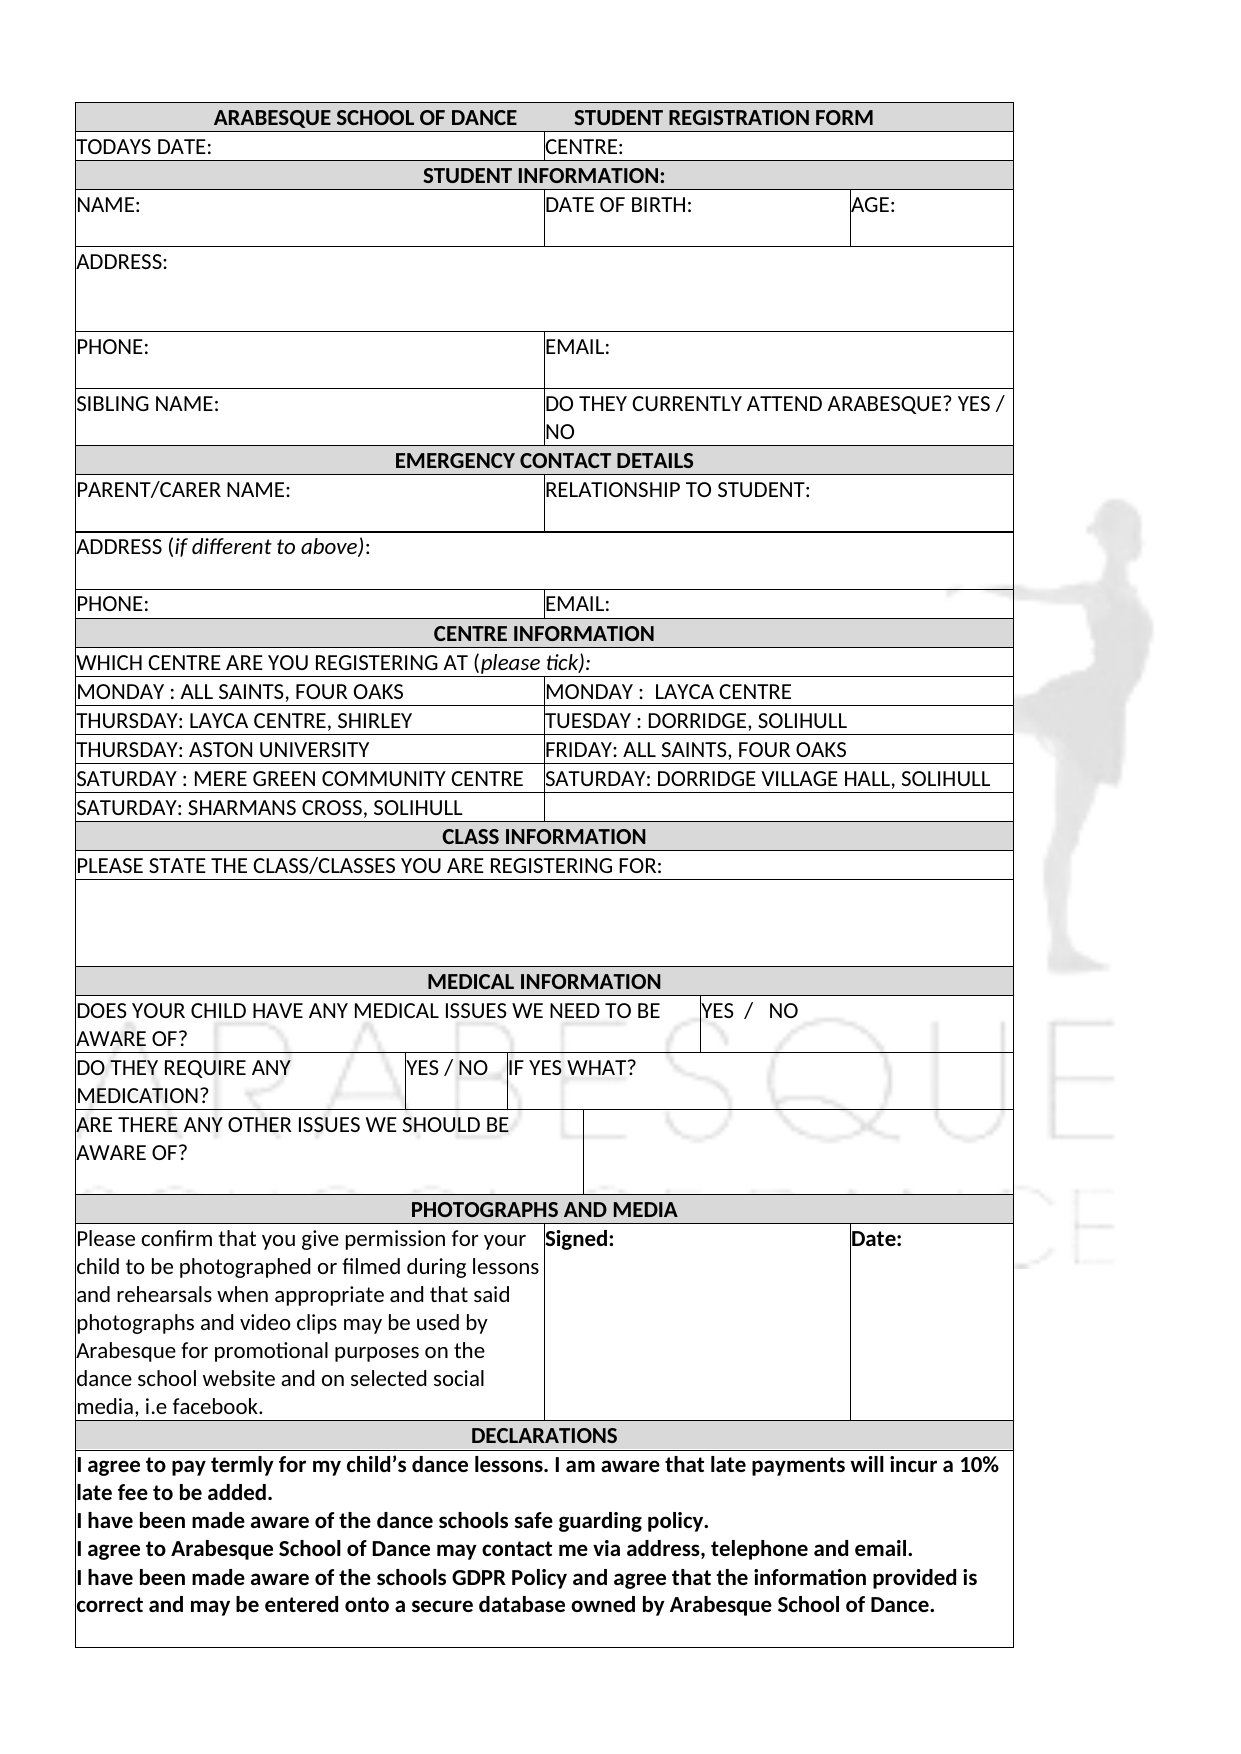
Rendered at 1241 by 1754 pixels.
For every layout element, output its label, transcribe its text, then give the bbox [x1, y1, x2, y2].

table_cell PHONE: [76, 332, 544, 388]
table_cell I agree to pay termly for my child’s dance lessons. I am aware that late payments will incur a 10% late fee to be added. I have been made aware of the dance schools safe guarding policy. I agree to Arabesque School of Dance may contact me via address, telephone and email. I have been made aware of the schools GDPR Policy and agree that the information provided is correct and may be entered onto a secure database owned by Arabesque School of Dance. [76, 1451, 1013, 1647]
table_cell ADDRESS: [76, 247, 1013, 331]
table_cell Date: [851, 1224, 1013, 1420]
table_header ARABESQUE SCHOOL OF DANCE STUDENT REGISTRATION FORM [76, 103, 1013, 131]
table_cell [545, 793, 1013, 821]
table_cell PLEASE STATE THE CLASS/CLASSES YOU ARE REGISTERING FOR: [76, 851, 1013, 879]
table_cell STUDENT INFORMATION: [76, 161, 1013, 189]
table_cell DO THEY CURRENTLY ATTEND ARABESQUE? YES / NO [545, 389, 1013, 445]
table_cell MONDAY : LAYCA CENTRE [545, 677, 1013, 705]
table_cell SATURDAY: SHARMANS CROSS, SOLIHULL [76, 793, 544, 821]
table_cell WHICH CENTRE ARE YOU REGISTERING AT (please tick): [76, 648, 1013, 676]
table_cell TUESDAY : DORRIDGE, SOLIHULL [545, 706, 1013, 734]
table_cell YES / NO [701, 996, 1013, 1052]
table_cell [76, 880, 1013, 966]
table_cell EMAIL: [545, 332, 1013, 388]
table_cell Please confirm that you give permission for your child to be photographed or filmed during lessons and rehearsals when appropriate and that said photographs and video clips may be used by Arabesque for promotional purposes on the dance school website and on selected social media, i.e facebook. [76, 1224, 544, 1420]
table_cell RELATIONSHIP TO STUDENT: [545, 475, 1013, 531]
table_cell SATURDAY : MERE GREEN COMMUNITY CENTRE [76, 764, 544, 792]
table_cell DO THEY REQUIRE ANY MEDICATION? [76, 1053, 405, 1109]
table_cell TODAYS DATE: [76, 132, 544, 160]
table_cell CENTRE: [545, 132, 1013, 160]
table_cell [584, 1110, 1013, 1194]
table_cell SATURDAY: DORRIDGE VILLAGE HALL, SOLIHULL [545, 764, 1013, 792]
table_cell ARE THERE ANY OTHER ISSUES WE SHOULD BE AWARE OF? [76, 1110, 583, 1194]
table_cell AGE: [851, 190, 1013, 246]
table_cell NAME: [76, 190, 544, 246]
table_cell THURSDAY: LAYCA CENTRE, SHIRLEY [76, 706, 544, 734]
table_cell Signed: [545, 1224, 850, 1420]
table_cell PHOTOGRAPHS AND MEDIA [76, 1195, 1013, 1223]
table_cell YES / NO [406, 1053, 507, 1109]
table_cell THURSDAY: ASTON UNIVERSITY [76, 735, 544, 763]
table_cell DOES YOUR CHILD HAVE ANY MEDICAL ISSUES WE NEED TO BE AWARE OF? [76, 996, 700, 1052]
table_cell MEDICAL INFORMATION [76, 967, 1013, 995]
table_cell PARENT/CARER NAME: [76, 475, 544, 531]
table_cell EMAIL: [545, 590, 1013, 618]
table_cell DATE OF BIRTH: [545, 190, 850, 246]
table_cell FRIDAY: ALL SAINTS, FOUR OAKS [545, 735, 1013, 763]
table_cell PHONE: [76, 590, 544, 618]
table_cell ADDRESS (if different to above): [76, 533, 1013, 588]
table_cell SIBLING NAME: [76, 389, 544, 445]
table_cell EMERGENCY CONTACT DETAILS [76, 446, 1013, 474]
table_cell CENTRE INFORMATION [76, 619, 1013, 647]
table_cell CLASS INFORMATION [76, 822, 1013, 850]
table_cell MONDAY : ALL SAINTS, FOUR OAKS [76, 677, 544, 705]
table_cell DECLARATIONS [76, 1421, 1013, 1449]
table_cell IF YES WHAT? [508, 1053, 1013, 1109]
